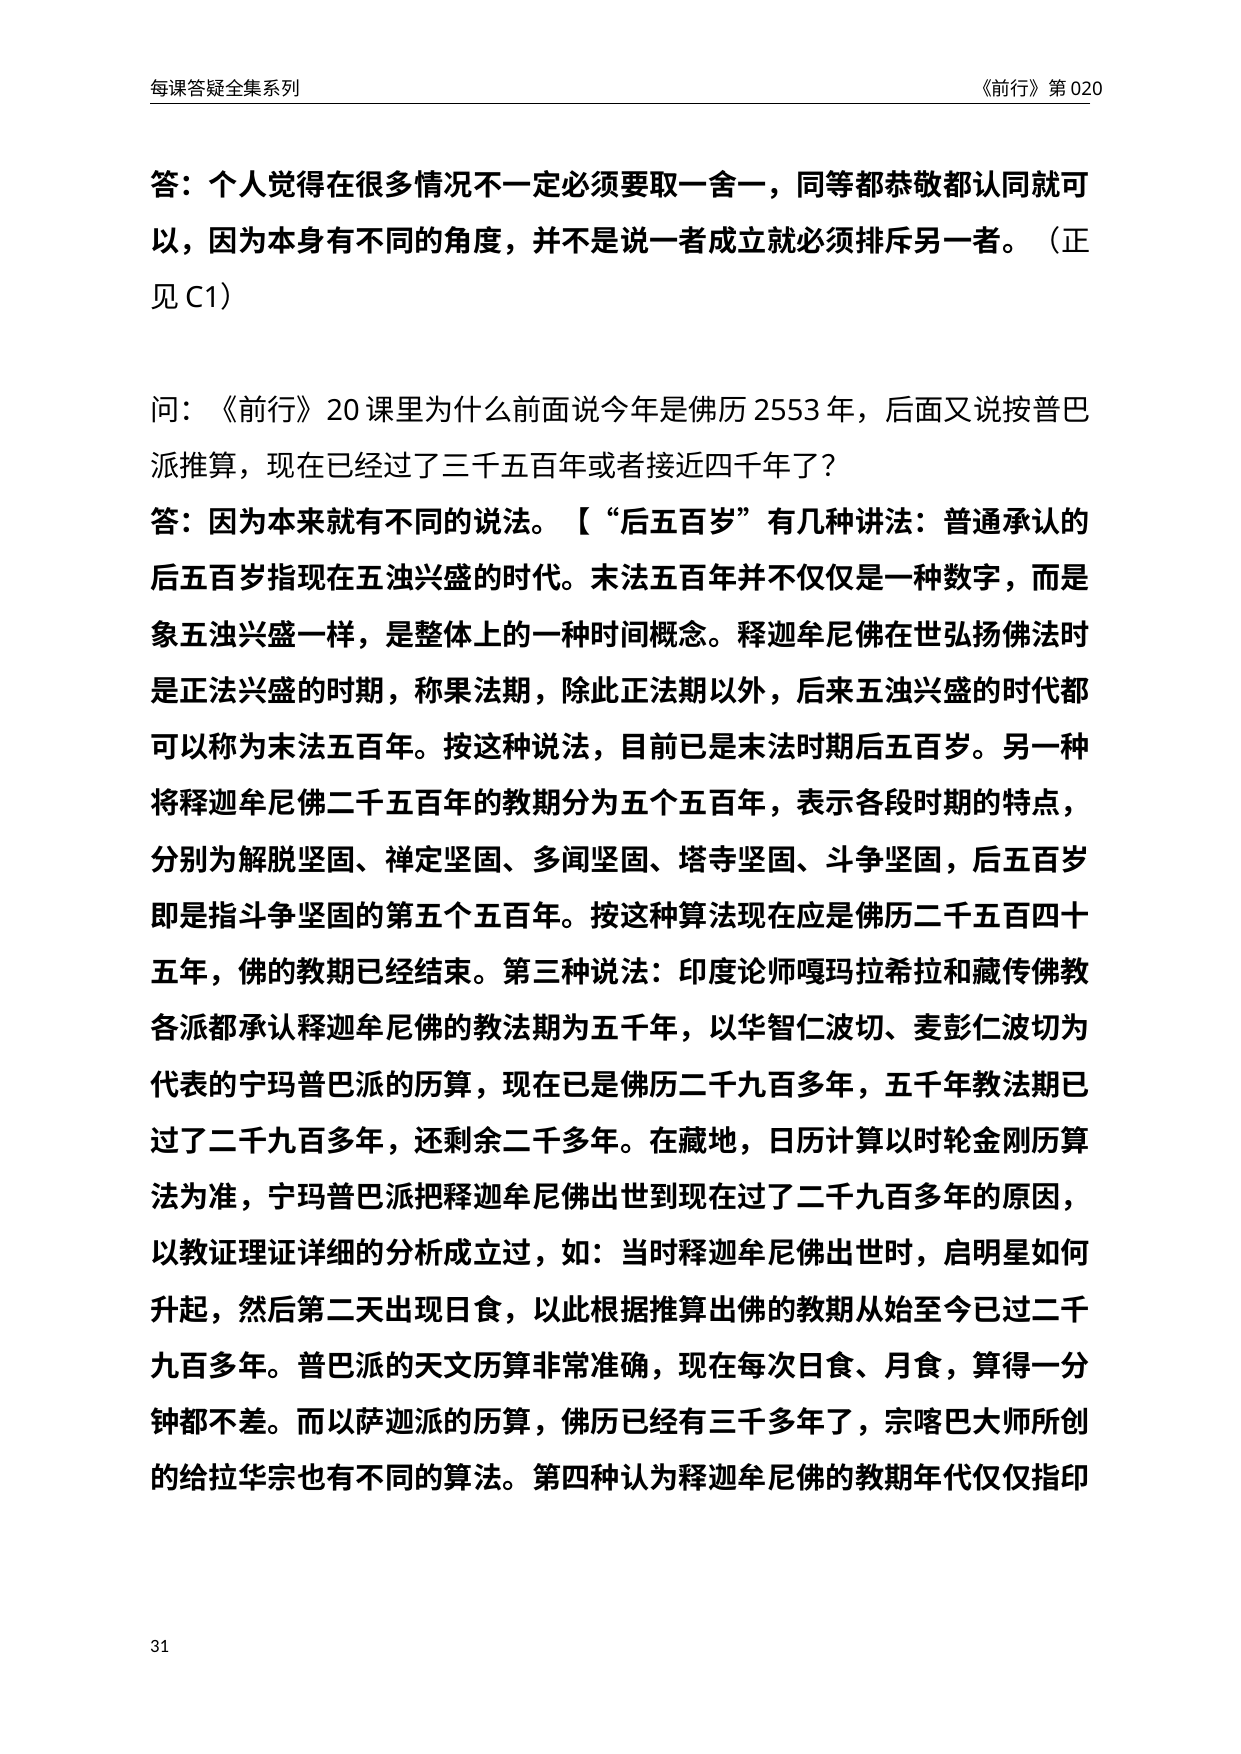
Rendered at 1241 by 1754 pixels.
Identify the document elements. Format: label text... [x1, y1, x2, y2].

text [150, 487, 1090, 1500]
text 问：《前行》20课里为什么前面说今年是佛历2553年，后面又说按普巴派推算，现在已经过了三千五百年或者接近四千年了？ [150, 375, 1090, 487]
text 答：个人觉得在很多情况不一定必须要取一舍一，同等都恭敬都认同就可以，因为本身有不同的角度，并不是说一者成立就必须排斥另一者。（正见C1） [150, 150, 1090, 319]
